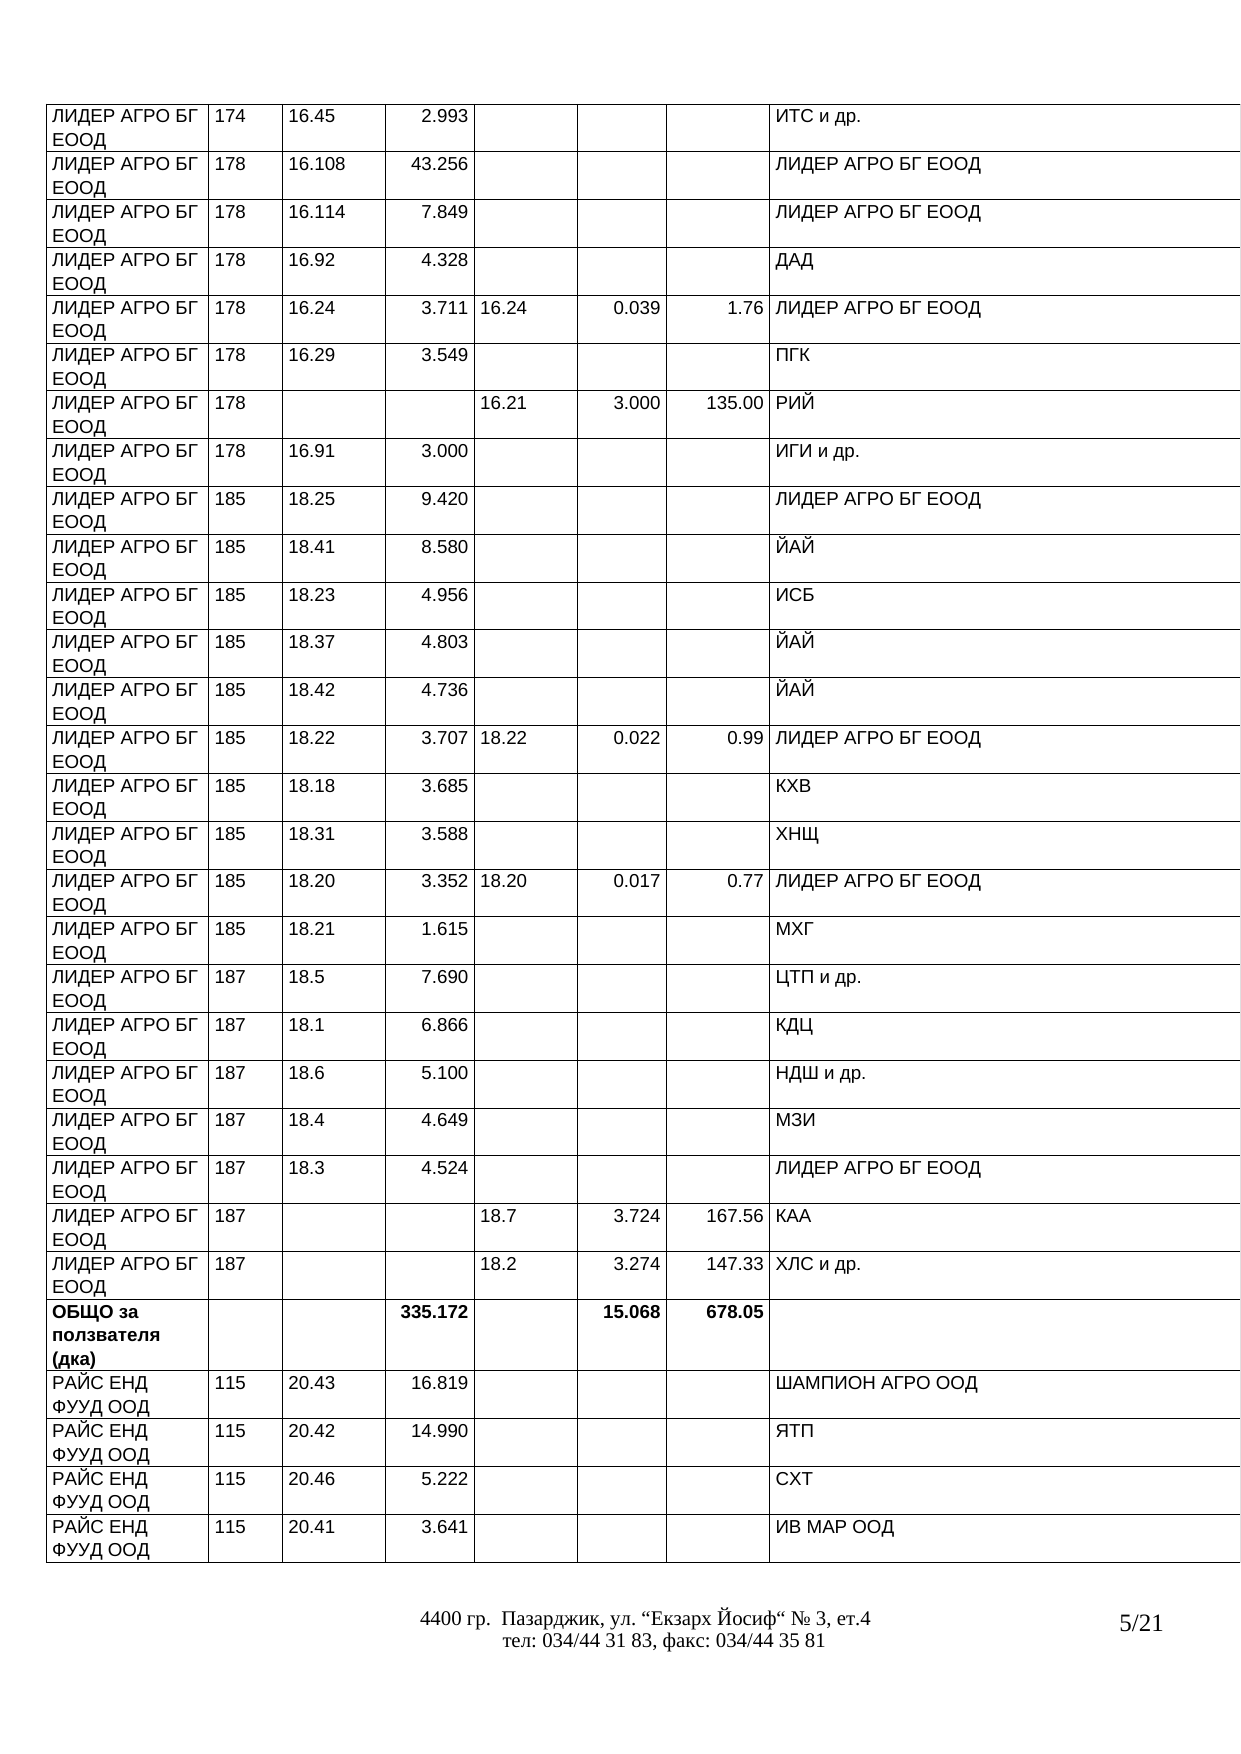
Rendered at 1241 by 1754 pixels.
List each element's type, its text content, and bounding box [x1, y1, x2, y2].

table_cell КХВ [770, 774, 1240, 821]
table_cell [578, 1467, 666, 1514]
table_cell 115 [209, 1515, 282, 1561]
table_cell 3.352 [386, 870, 474, 916]
table_cell ЛИДЕР АГРО БГ ЕООД [47, 1013, 208, 1060]
table_cell 185 [209, 917, 282, 964]
table_cell 20.43 [283, 1371, 385, 1418]
table_cell [578, 917, 666, 964]
table_cell 147.33 [667, 1252, 769, 1299]
table_cell [475, 1013, 577, 1060]
table_cell [667, 344, 769, 390]
table_cell 14.990 [386, 1419, 474, 1466]
table_cell 185 [209, 726, 282, 773]
table_cell [386, 391, 474, 438]
table_cell [475, 439, 577, 486]
table_cell [578, 105, 666, 151]
table_cell ЛИДЕР АГРО БГ ЕООД [47, 1109, 208, 1155]
table_cell [578, 248, 666, 295]
table_cell 18.25 [283, 487, 385, 534]
table_cell ПГК [770, 344, 1240, 390]
table_cell 20.46 [283, 1467, 385, 1514]
table_cell 0.99 [667, 726, 769, 773]
table_cell 18.31 [283, 822, 385, 868]
table_cell ЛИДЕР АГРО БГ ЕООД [47, 296, 208, 342]
table_cell ЛИДЕР АГРО БГ ЕООД [47, 917, 208, 964]
table_cell [667, 1061, 769, 1107]
table_cell [578, 1515, 666, 1561]
table_cell ИВ МАР ООД [770, 1515, 1240, 1561]
table_cell 178 [209, 439, 282, 486]
table_cell [667, 535, 769, 582]
table_cell РИЙ [770, 391, 1240, 438]
table_cell 5.100 [386, 1061, 474, 1107]
table_cell 187 [209, 1156, 282, 1203]
table_cell 16.45 [283, 105, 385, 151]
table_cell [578, 1109, 666, 1155]
table_cell [475, 1061, 577, 1107]
table_cell [667, 1467, 769, 1514]
table_cell ЛИДЕР АГРО БГ ЕООД [770, 1156, 1240, 1203]
table_cell [209, 1300, 282, 1370]
table_cell [578, 1013, 666, 1060]
table_cell 185 [209, 870, 282, 916]
table_cell 178 [209, 391, 282, 438]
table_cell ЛИДЕР АГРО БГ ЕООД [47, 965, 208, 1012]
table_cell ЛИДЕР АГРО БГ ЕООД [770, 200, 1240, 247]
table_cell [667, 1109, 769, 1155]
table_cell [475, 152, 577, 199]
table_cell ЙАЙ [770, 630, 1240, 677]
table_cell РАЙС ЕНД ФУУД ООД [47, 1371, 208, 1418]
table_cell 18.6 [283, 1061, 385, 1107]
table_cell 185 [209, 678, 282, 725]
table_cell [667, 583, 769, 629]
table_cell [667, 917, 769, 964]
table_cell [475, 917, 577, 964]
table_cell 20.42 [283, 1419, 385, 1466]
table_cell [475, 535, 577, 582]
table_cell 2.993 [386, 105, 474, 151]
table_cell ЛИДЕР АГРО БГ ЕООД [47, 535, 208, 582]
table_cell [667, 152, 769, 199]
table_cell 9.420 [386, 487, 474, 534]
table_cell ЛИДЕР АГРО БГ ЕООД [47, 248, 208, 295]
table_cell 18.37 [283, 630, 385, 677]
table_cell ЛИДЕР АГРО БГ ЕООД [770, 870, 1240, 916]
table_cell [578, 678, 666, 725]
table_cell 0.77 [667, 870, 769, 916]
table_cell ЛИДЕР АГРО БГ ЕООД [47, 870, 208, 916]
table_cell 8.580 [386, 535, 474, 582]
table_cell [283, 391, 385, 438]
table_cell ДАД [770, 248, 1240, 295]
table_cell 185 [209, 583, 282, 629]
table_cell 7.849 [386, 200, 474, 247]
table_cell ЛИДЕР АГРО БГ ЕООД [47, 678, 208, 725]
table_cell 20.41 [283, 1515, 385, 1561]
table_cell [667, 678, 769, 725]
table_cell [667, 1419, 769, 1466]
table_cell ЛИДЕР АГРО БГ ЕООД [770, 296, 1240, 342]
table_cell 678.05 [667, 1300, 769, 1370]
table_cell [667, 1515, 769, 1561]
table_cell [475, 1156, 577, 1203]
table_cell КАА [770, 1204, 1240, 1251]
table_cell 187 [209, 965, 282, 1012]
table_cell [578, 965, 666, 1012]
table_cell ХЛС и др. [770, 1252, 1240, 1299]
table_cell 178 [209, 344, 282, 390]
table_cell 6.866 [386, 1013, 474, 1060]
table_cell [578, 344, 666, 390]
table_cell [667, 965, 769, 1012]
table_cell 0.039 [578, 296, 666, 342]
table_cell ЛИДЕР АГРО БГ ЕООД [770, 726, 1240, 773]
table_cell [578, 152, 666, 199]
table_cell 18.2 [475, 1252, 577, 1299]
table_cell [475, 1467, 577, 1514]
table_cell [578, 1419, 666, 1466]
table_cell 187 [209, 1252, 282, 1299]
table_cell [475, 1371, 577, 1418]
table_cell ЯТП [770, 1419, 1240, 1466]
table_cell ХНЩ [770, 822, 1240, 868]
table_cell [475, 822, 577, 868]
table_cell 135.00 [667, 391, 769, 438]
table_cell [667, 630, 769, 677]
table_cell 3.724 [578, 1204, 666, 1251]
table_cell 16.819 [386, 1371, 474, 1418]
table_cell [475, 965, 577, 1012]
table_cell [475, 1109, 577, 1155]
table_cell [578, 1061, 666, 1107]
table_cell [667, 487, 769, 534]
table_cell 43.256 [386, 152, 474, 199]
table_cell 18.4 [283, 1109, 385, 1155]
table_cell [386, 1252, 474, 1299]
table_cell [667, 248, 769, 295]
table_cell ЛИДЕР АГРО БГ ЕООД [47, 1204, 208, 1251]
table_cell 3.641 [386, 1515, 474, 1561]
table_cell 185 [209, 535, 282, 582]
table_cell [578, 487, 666, 534]
table_cell [667, 1013, 769, 1060]
table_cell 7.690 [386, 965, 474, 1012]
table_cell ЛИДЕР АГРО БГ ЕООД [47, 344, 208, 390]
table_cell [386, 1204, 474, 1251]
table_cell 18.23 [283, 583, 385, 629]
table_cell 185 [209, 822, 282, 868]
table_cell 18.18 [283, 774, 385, 821]
table_cell ЛИДЕР АГРО БГ ЕООД [47, 152, 208, 199]
table_cell 1.615 [386, 917, 474, 964]
table_cell 18.1 [283, 1013, 385, 1060]
table_cell [475, 344, 577, 390]
table_cell 187 [209, 1204, 282, 1251]
table_cell 4.803 [386, 630, 474, 677]
table_cell [667, 1371, 769, 1418]
table_cell 18.42 [283, 678, 385, 725]
table_cell 18.22 [475, 726, 577, 773]
table_cell ЛИДЕР АГРО БГ ЕООД [47, 1156, 208, 1203]
table_cell [283, 1300, 385, 1370]
table_cell 18.41 [283, 535, 385, 582]
table_cell 3.588 [386, 822, 474, 868]
table_cell 4.328 [386, 248, 474, 295]
table_cell 178 [209, 200, 282, 247]
table_cell [578, 200, 666, 247]
table_cell ЙАЙ [770, 535, 1240, 582]
table_cell МЗИ [770, 1109, 1240, 1155]
table_cell 187 [209, 1013, 282, 1060]
table_cell 18.5 [283, 965, 385, 1012]
table_cell [667, 1156, 769, 1203]
table_cell [667, 105, 769, 151]
table_cell [475, 248, 577, 295]
table_cell 115 [209, 1467, 282, 1514]
table_cell ЛИДЕР АГРО БГ ЕООД [47, 1061, 208, 1107]
table_cell 178 [209, 152, 282, 199]
table_cell [475, 487, 577, 534]
table_cell 18.20 [283, 870, 385, 916]
table_cell [475, 583, 577, 629]
table_cell [578, 1156, 666, 1203]
table_cell 0.017 [578, 870, 666, 916]
table_cell ЛИДЕР АГРО БГ ЕООД [47, 391, 208, 438]
table_cell 16.91 [283, 439, 385, 486]
table_cell СХТ [770, 1467, 1240, 1514]
table_cell 4.649 [386, 1109, 474, 1155]
table_cell [578, 583, 666, 629]
table_cell 178 [209, 248, 282, 295]
table_cell [667, 439, 769, 486]
table_cell [475, 1300, 577, 1370]
table_cell [578, 774, 666, 821]
table_cell [475, 200, 577, 247]
table_cell 18.21 [283, 917, 385, 964]
table_cell ИГИ и др. [770, 439, 1240, 486]
table_cell [578, 822, 666, 868]
table_cell [475, 105, 577, 151]
table_cell [283, 1204, 385, 1251]
table_cell ШАМПИОН АГРО ООД [770, 1371, 1240, 1418]
table_cell [667, 822, 769, 868]
table_cell ЛИДЕР АГРО БГ ЕООД [47, 583, 208, 629]
table_cell НДШ и др. [770, 1061, 1240, 1107]
table_cell 167.56 [667, 1204, 769, 1251]
table_cell 18.20 [475, 870, 577, 916]
table_cell [475, 678, 577, 725]
table_cell [578, 630, 666, 677]
table_cell 115 [209, 1419, 282, 1466]
table_cell [475, 1419, 577, 1466]
table_cell 174 [209, 105, 282, 151]
table_cell [283, 1252, 385, 1299]
table_cell 18.3 [283, 1156, 385, 1203]
table_cell 187 [209, 1061, 282, 1107]
table_cell 16.108 [283, 152, 385, 199]
table_cell 185 [209, 630, 282, 677]
table_cell 1.76 [667, 296, 769, 342]
table_cell 187 [209, 1109, 282, 1155]
table_cell 4.524 [386, 1156, 474, 1203]
table_cell РАЙС ЕНД ФУУД ООД [47, 1467, 208, 1514]
table_cell ЛИДЕР АГРО БГ ЕООД [770, 487, 1240, 534]
table_cell РАЙС ЕНД ФУУД ООД [47, 1419, 208, 1466]
table_cell ОБЩО за ползвателя (дка) [47, 1300, 208, 1370]
table_cell [667, 200, 769, 247]
table_cell 4.956 [386, 583, 474, 629]
table_cell ЛИДЕР АГРО БГ ЕООД [47, 822, 208, 868]
table_cell 3.274 [578, 1252, 666, 1299]
table_cell ЛИДЕР АГРО БГ ЕООД [47, 630, 208, 677]
table_cell 16.29 [283, 344, 385, 390]
table_cell 16.21 [475, 391, 577, 438]
table_cell 178 [209, 296, 282, 342]
table_cell 15.068 [578, 1300, 666, 1370]
table_cell [475, 630, 577, 677]
table_cell ИТС и др. [770, 105, 1240, 151]
table_cell 16.24 [283, 296, 385, 342]
table_cell КДЦ [770, 1013, 1240, 1060]
table_cell 3.707 [386, 726, 474, 773]
table_cell 16.24 [475, 296, 577, 342]
table_cell 3.549 [386, 344, 474, 390]
table_cell 18.7 [475, 1204, 577, 1251]
table_cell [770, 1300, 1240, 1370]
table_cell 3.685 [386, 774, 474, 821]
table_cell ЛИДЕР АГРО БГ ЕООД [47, 439, 208, 486]
table_cell ЛИДЕР АГРО БГ ЕООД [47, 200, 208, 247]
table_cell 4.736 [386, 678, 474, 725]
table_cell 0.022 [578, 726, 666, 773]
table_cell ЛИДЕР АГРО БГ ЕООД [47, 105, 208, 151]
table_cell [475, 774, 577, 821]
table_cell [578, 439, 666, 486]
table_cell [667, 774, 769, 821]
table_cell РАЙС ЕНД ФУУД ООД [47, 1515, 208, 1561]
table_cell ЛИДЕР АГРО БГ ЕООД [47, 774, 208, 821]
table_cell МХГ [770, 917, 1240, 964]
table_cell [578, 1371, 666, 1418]
table_cell ЛИДЕР АГРО БГ ЕООД [47, 487, 208, 534]
table_cell 115 [209, 1371, 282, 1418]
table_cell 16.114 [283, 200, 385, 247]
table_cell ИСБ [770, 583, 1240, 629]
table_cell ЙАЙ [770, 678, 1240, 725]
table_cell 3.000 [386, 439, 474, 486]
table_cell 3.711 [386, 296, 474, 342]
table_cell 18.22 [283, 726, 385, 773]
table_cell ЛИДЕР АГРО БГ ЕООД [770, 152, 1240, 199]
table_cell ЛИДЕР АГРО БГ ЕООД [47, 1252, 208, 1299]
table_cell ЛИДЕР АГРО БГ ЕООД [47, 726, 208, 773]
table_cell 185 [209, 774, 282, 821]
table_cell 3.000 [578, 391, 666, 438]
table_cell 185 [209, 487, 282, 534]
table_cell [578, 535, 666, 582]
table_cell 16.92 [283, 248, 385, 295]
table_cell 5.222 [386, 1467, 474, 1514]
table_cell 335.172 [386, 1300, 474, 1370]
table_cell [475, 1515, 577, 1561]
table_cell ЦТП и др. [770, 965, 1240, 1012]
